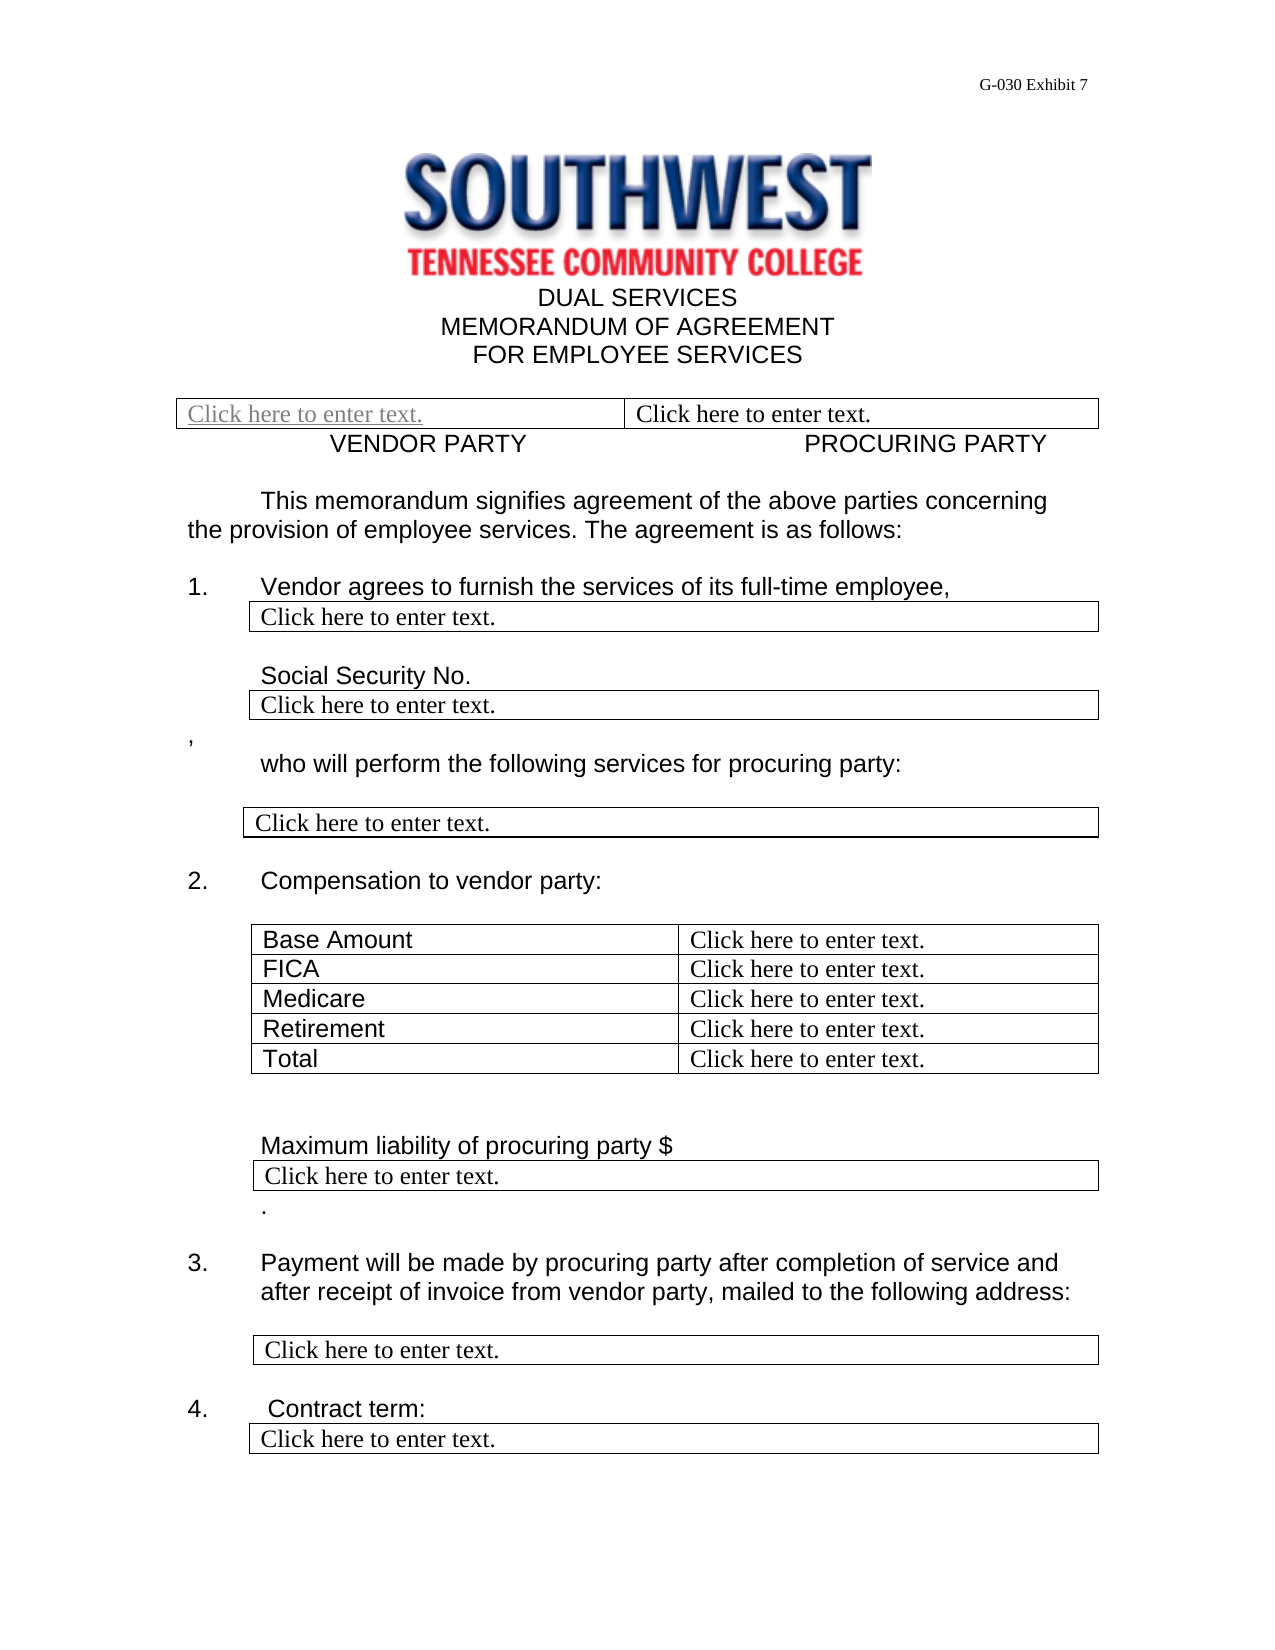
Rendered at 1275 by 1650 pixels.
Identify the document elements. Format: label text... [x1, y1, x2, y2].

table_cell Retirement [252, 1014, 678, 1043]
text Maximum liability of procuring party $ [187, 1131, 1087, 1160]
table_cell Medicare [252, 984, 678, 1013]
text MEMORANDUM OF AGREEMENT [187, 312, 1087, 340]
text 2. Compensation to vendor party: [187, 866, 1087, 895]
table_header Base Amount [252, 925, 678, 953]
picture [403, 150, 872, 283]
text This memorandum signifies agreement of the above parties concerning the provision of employee services. The agreement is as follows: [187, 486, 1087, 544]
text DUAL SERVICES [187, 283, 1087, 312]
table_cell Total [252, 1044, 678, 1073]
text 3. Payment will be made by procuring party after completion of service and after receipt of invoice from vendor party, mailed to the following address: [187, 1248, 1087, 1306]
text Social Security No. [187, 632, 1087, 689]
text . [187, 1191, 1087, 1219]
table_header [177, 399, 624, 428]
text , who will perform the following services for procuring party: [187, 720, 1087, 778]
text 4. Contract term: [187, 1394, 1087, 1423]
text FOR EMPLOYEE SERVICES [187, 340, 1087, 369]
text VENDOR PARTY PROCURING PARTY [187, 429, 1087, 457]
text 1. Vendor agrees to furnish the services of its full-time employee, [187, 572, 1087, 601]
table_cell FICA [252, 955, 678, 983]
